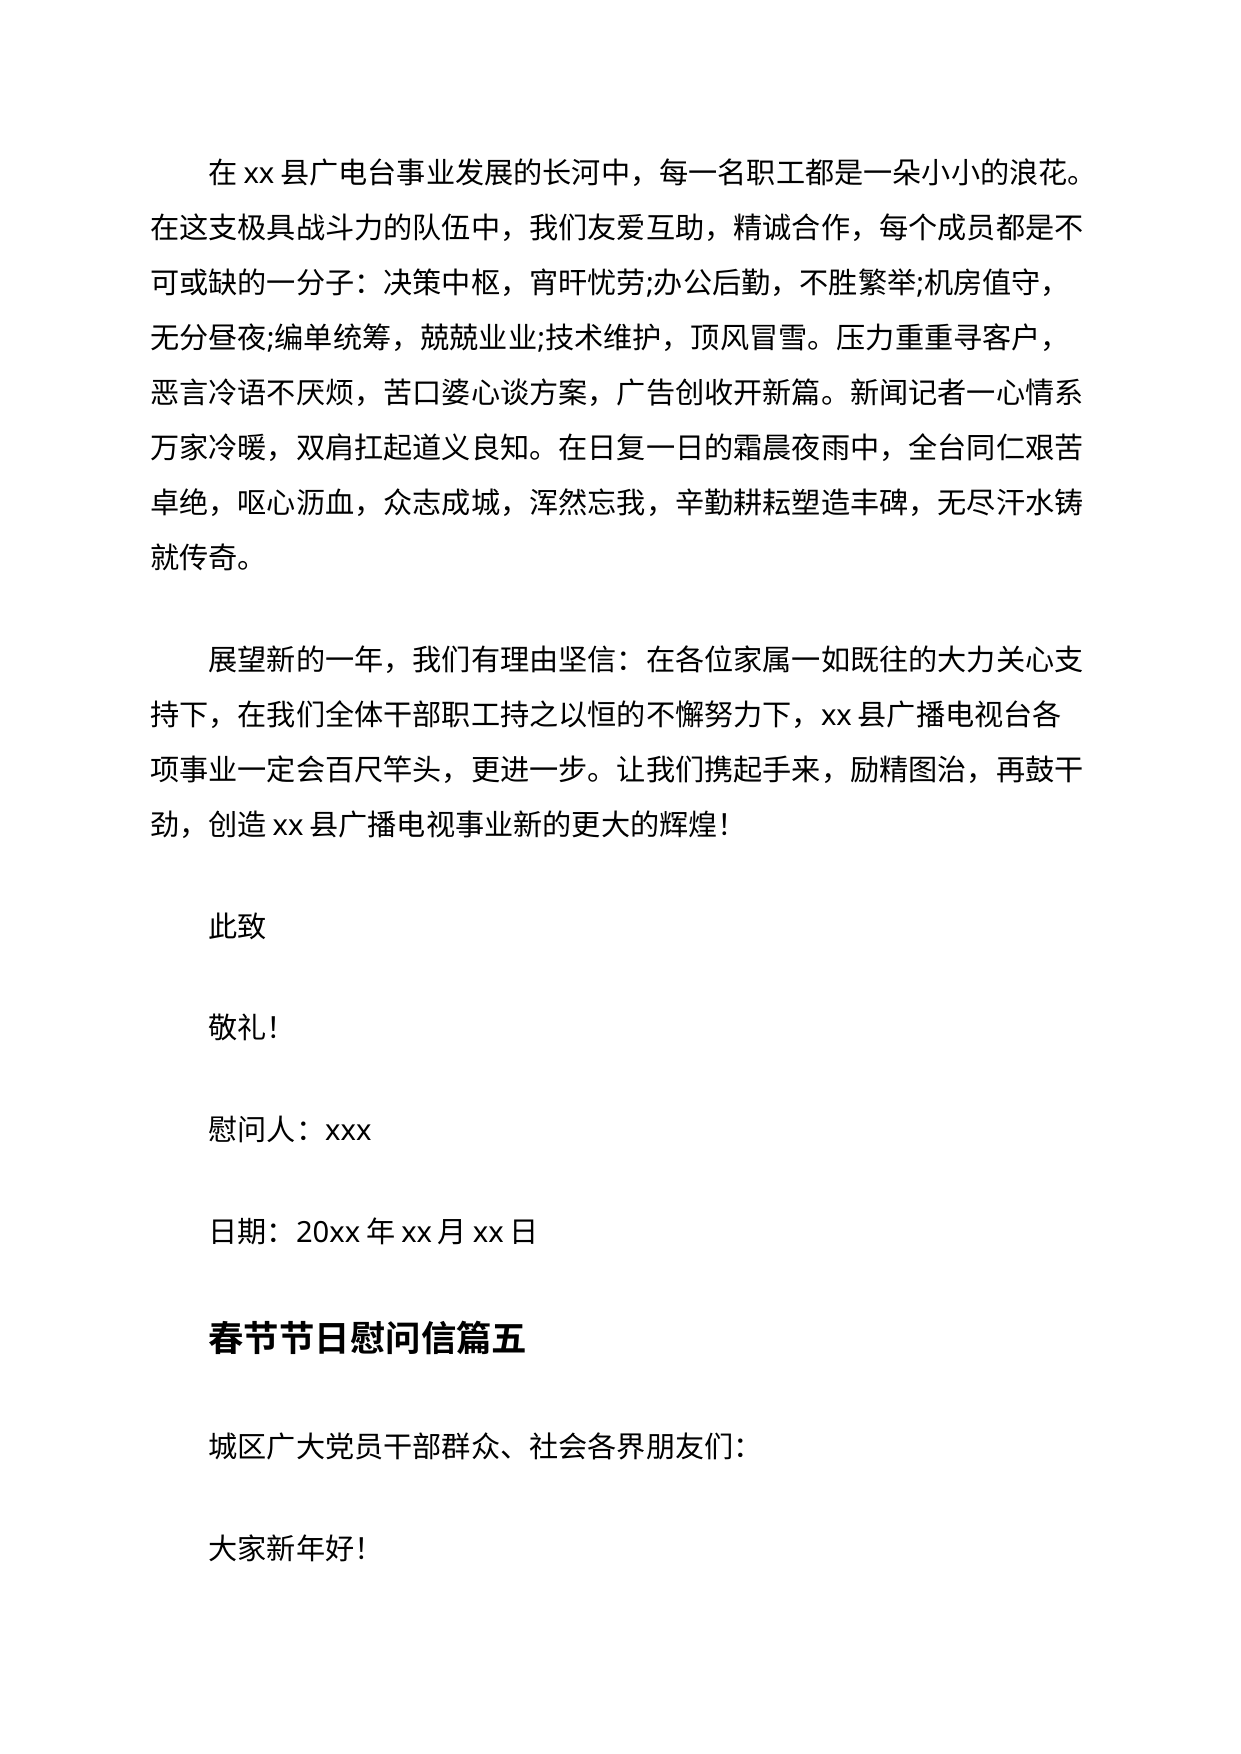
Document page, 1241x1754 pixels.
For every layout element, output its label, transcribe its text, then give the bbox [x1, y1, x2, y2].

text 此致 [150, 903, 1090, 945]
text 日期：20xx年xx月xx日 [150, 1209, 1090, 1251]
text 春节节日慰问信篇五 [150, 1311, 1090, 1362]
text 在xx县广电台事业发展的长河中，每一名职工都是一朵小小的浪花。在这支极具战斗力的队伍中，我们友爱互助，精诚合作，每个成员都是不可或缺的一分子：决策中枢，宵旰忧劳;办公后勤，不胜繁举;机房值守，无分昼夜;编单统筹，兢兢业业;技术维护，顶风冒雪。压力重重寻客户，恶言冷语不厌烦，苦口婆心谈方案，广告创收开新篇。新闻记者一心情系万家冷暖，双肩扛起道义良知。在日复一日的霜晨夜雨中，全台同仁艰苦卓绝，呕心沥血，众志成城，浑然忘我，辛勤耕耘塑造丰碑，无尽汗水铸就传奇。 [150, 150, 1090, 577]
text 展望新的一年，我们有理由坚信：在各位家属一如既往的大力关心支持下，在我们全体干部职工持之以恒的不懈努力下，xx县广播电视台各项事业一定会百尺竿头，更进一步。让我们携起手来，励精图治，再鼓干劲，创造xx县广播电视事业新的更大的辉煌！ [150, 636, 1090, 843]
text 城区广大党员干部群众、社会各界朋友们： [150, 1424, 1090, 1466]
text 大家新年好！ [150, 1526, 1090, 1568]
text 敬礼！ [150, 1005, 1090, 1047]
text 慰问人：xxx [150, 1107, 1090, 1149]
